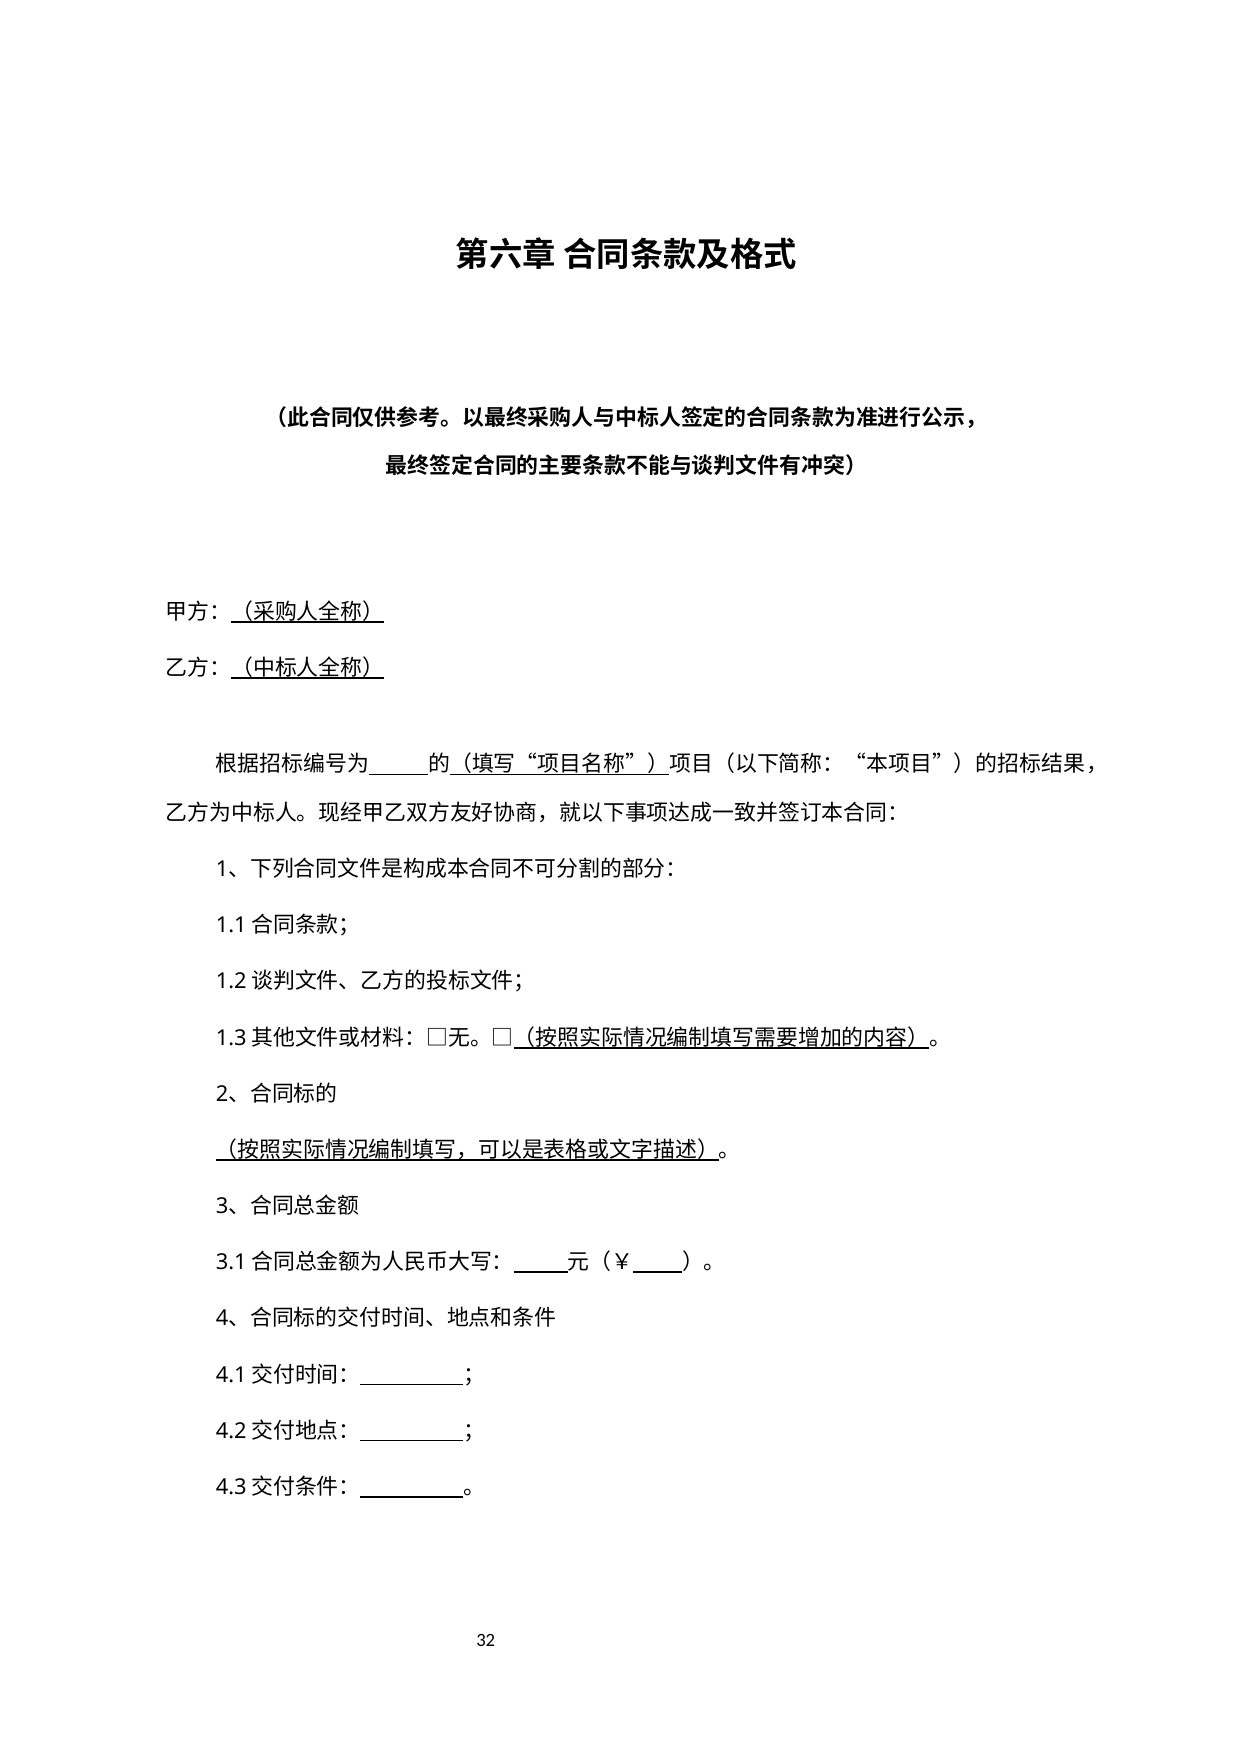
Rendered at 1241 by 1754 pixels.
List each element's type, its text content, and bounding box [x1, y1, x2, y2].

text 3、合同总金额 [165, 1188, 1087, 1220]
text （按照实际情况编制填写，可以是表格或文字描述）。 [165, 1132, 1087, 1164]
text 4.2交付地点： ； [165, 1412, 1087, 1445]
text 2、合同标的 [165, 1076, 1087, 1108]
text 4.1交付时间： ； [165, 1356, 1087, 1389]
text 根据招标编号为 的（填写“项目名称”）项目（以下简称：“本项目”）的招标结果，乙方为中标人。现经甲乙双方友好协商，就以下事项达成一致并签订本合同： [165, 746, 1087, 827]
text 3.1合同总金额为人民币大写： 元（￥ ）。 [165, 1244, 1087, 1276]
text 甲方：（采购人全称） [165, 593, 1087, 626]
text 第六章 合同条款及格式 [165, 219, 1087, 284]
text 1、下列合同文件是构成本合同不可分割的部分： [165, 851, 1087, 883]
text 4.3交付条件： 。 [165, 1468, 1087, 1501]
text 1.2谈判文件、乙方的投标文件； [165, 963, 1087, 996]
text 1.1合同条款； [165, 907, 1087, 939]
text 乙方：（中标人全称） [165, 649, 1087, 682]
text 1.3其他文件或材料：□无。□（按照实际情况编制填写需要增加的内容）。 [165, 1019, 1087, 1052]
text 4、合同标的交付时间、地点和条件 [165, 1300, 1087, 1333]
text 最终签定合同的主要条款不能与谈判文件有冲突） [165, 447, 1087, 480]
text （此合同仅供参考。以最终采购人与中标人签定的合同条款为准进行公示， [165, 399, 1087, 432]
